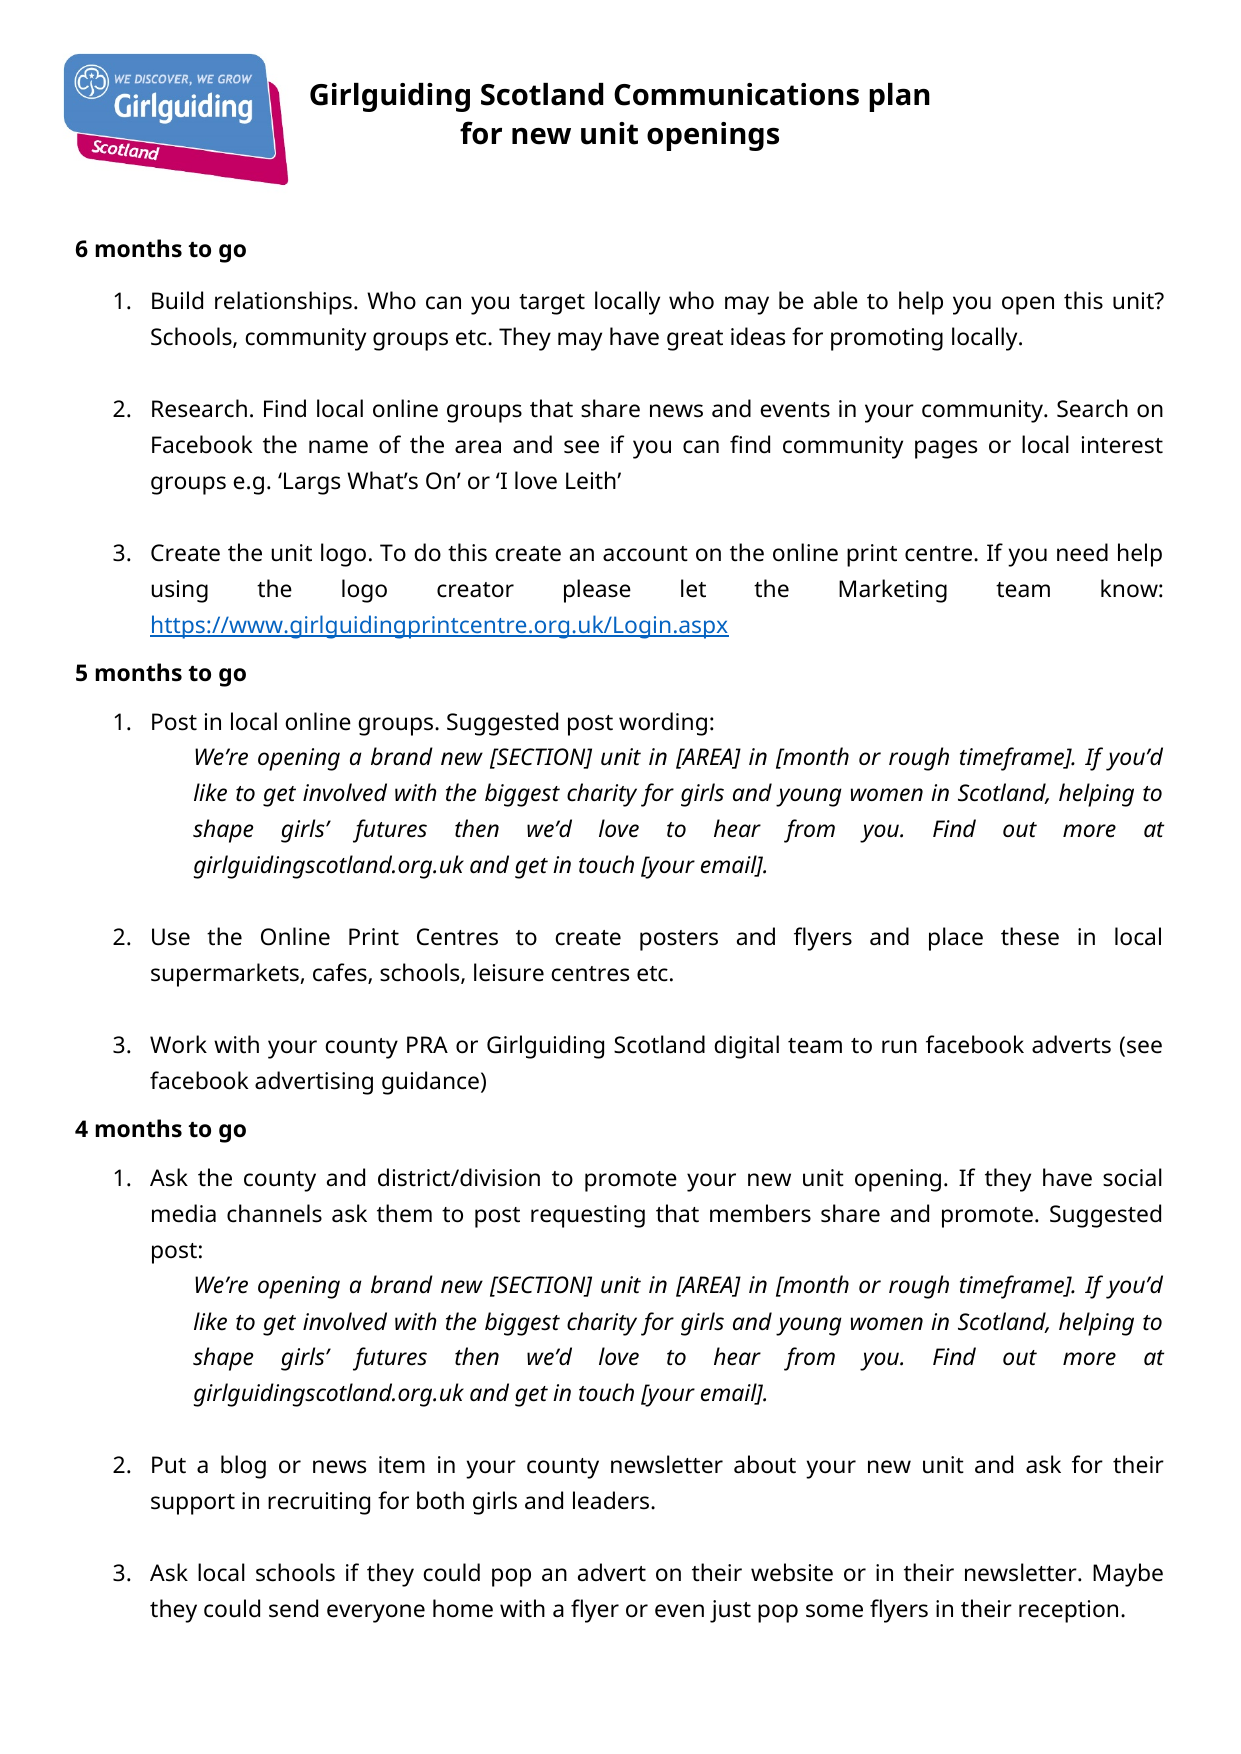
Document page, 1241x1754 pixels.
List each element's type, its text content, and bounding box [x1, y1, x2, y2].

list Work with your county PRA or Girlguiding Scotland digital team to run facebook adverts (see facebook advertising guidance) [112, 1029, 1165, 1096]
picture [62, 53, 290, 200]
list Ask local schools if they could pop an advert on their website or in their newsletter. Maybe they could send everyone home with a flyer or even just pop some flyers in their reception. [112, 1557, 1165, 1624]
text 6 months to go [75, 232, 1165, 264]
list Build relationships. Who can you target locally who may be able to help you open this unit? Schools, community groups etc. They may have great ideas for promoting locally. [112, 285, 1165, 352]
list Research. Find local online groups that share news and events in your community. Search on Facebook the name of the area and see if you can find community pages or local interest groups e.g. ‘Largs What’s On’ or ‘I love Leith’ [112, 393, 1165, 496]
list Ask the county and district/division to promote your new unit opening. If they have social media channels ask them to post requesting that members share and promote. Suggested post: [112, 1162, 1165, 1265]
list Use the Online Print Centres to create posters and flyers and place these in local supermarkets, cafes, schools, leisure centres etc. [112, 921, 1165, 988]
list Post in local online groups. Suggested post wording: [112, 705, 1165, 737]
list Put a blog or news item in your county newsletter about your new unit and ask for their support in recruiting for both girls and leaders. [112, 1449, 1165, 1516]
list Create the unit logo. To do this create an account on the online print centre. If you need help using the logo creator please let the Marketing team know: https://www.girlguidingprintcentre.org.uk/Login.aspx [112, 537, 1165, 640]
list We’re opening a brand new [SECTION] unit in [AREA] in [month or rough timeframe]. If you’d like to get involved with the biggest charity for girls and young women in Scotland, helping to shape girls’ futures then we’d love to hear from you. Find out more at girlguidingscotland.org.uk and get in touch [your email]. [193, 1269, 1165, 1408]
list We’re opening a brand new [SECTION] unit in [AREA] in [month or rough timeframe]. If you’d like to get involved with the biggest charity for girls and young women in Scotland, helping to shape girls’ futures then we’d love to hear from you. Find out more at girlguidingscotland.org.uk and get in touch [your email]. [193, 741, 1165, 880]
text 5 months to go [75, 657, 1165, 688]
text 4 months to go [75, 1113, 1165, 1144]
